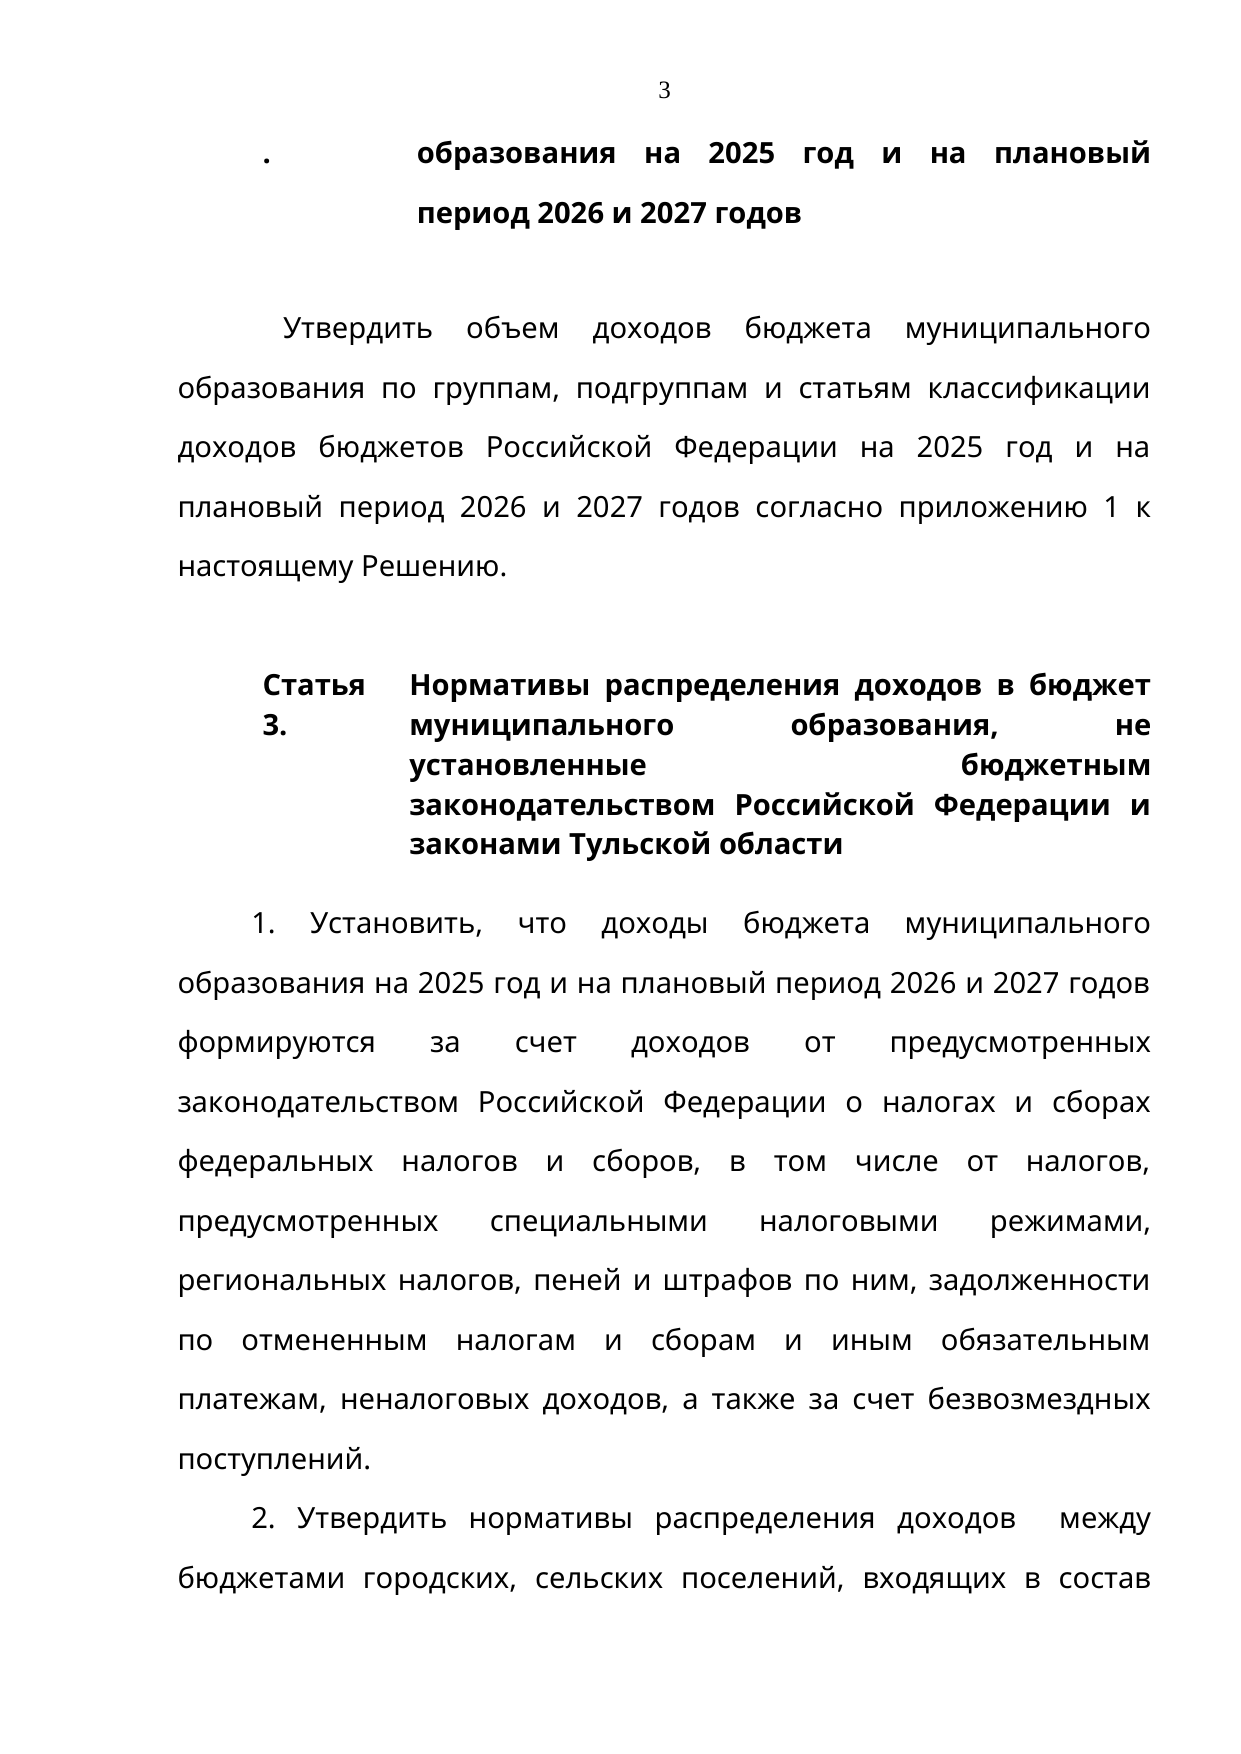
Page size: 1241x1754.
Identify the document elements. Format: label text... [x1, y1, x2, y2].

text 1. Установить, что доходы бюджета муниципального образования на 2025 год и на плановый период 2026 и 2027 годов формируются за счет доходов от предусмотренных законодательством Российской Федерации о налогах и сборах федеральных налогов и сборов, в том числе от налогов, предусмотренных специальными налоговыми режимами, региональных налогов, пеней и штрафов по ним, задолженности по отмененным налогам и сборам и иным обязательным платежам, неналоговых доходов, а также за счет безвозмездных поступлений. [177, 903, 1152, 1478]
table_header Статья 3. [251, 665, 398, 903]
text Утвердить объем доходов бюджета муниципального образования по группам, подгруппам и статьям классификации доходов бюджетов Российской Федерации на 2025 год и на плановый период 2026 и 2027 годов согласно приложению 1 к настоящему Решению. [177, 308, 1152, 585]
table_header Нормативы распределения доходов в бюджет муниципального образования, не установленные бюджетным законодательством Российской Федерации и законами Тульской области [398, 665, 1163, 903]
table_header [405, 133, 1163, 308]
table_header Статья 2. [251, 133, 405, 308]
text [177, 1498, 1152, 1597]
